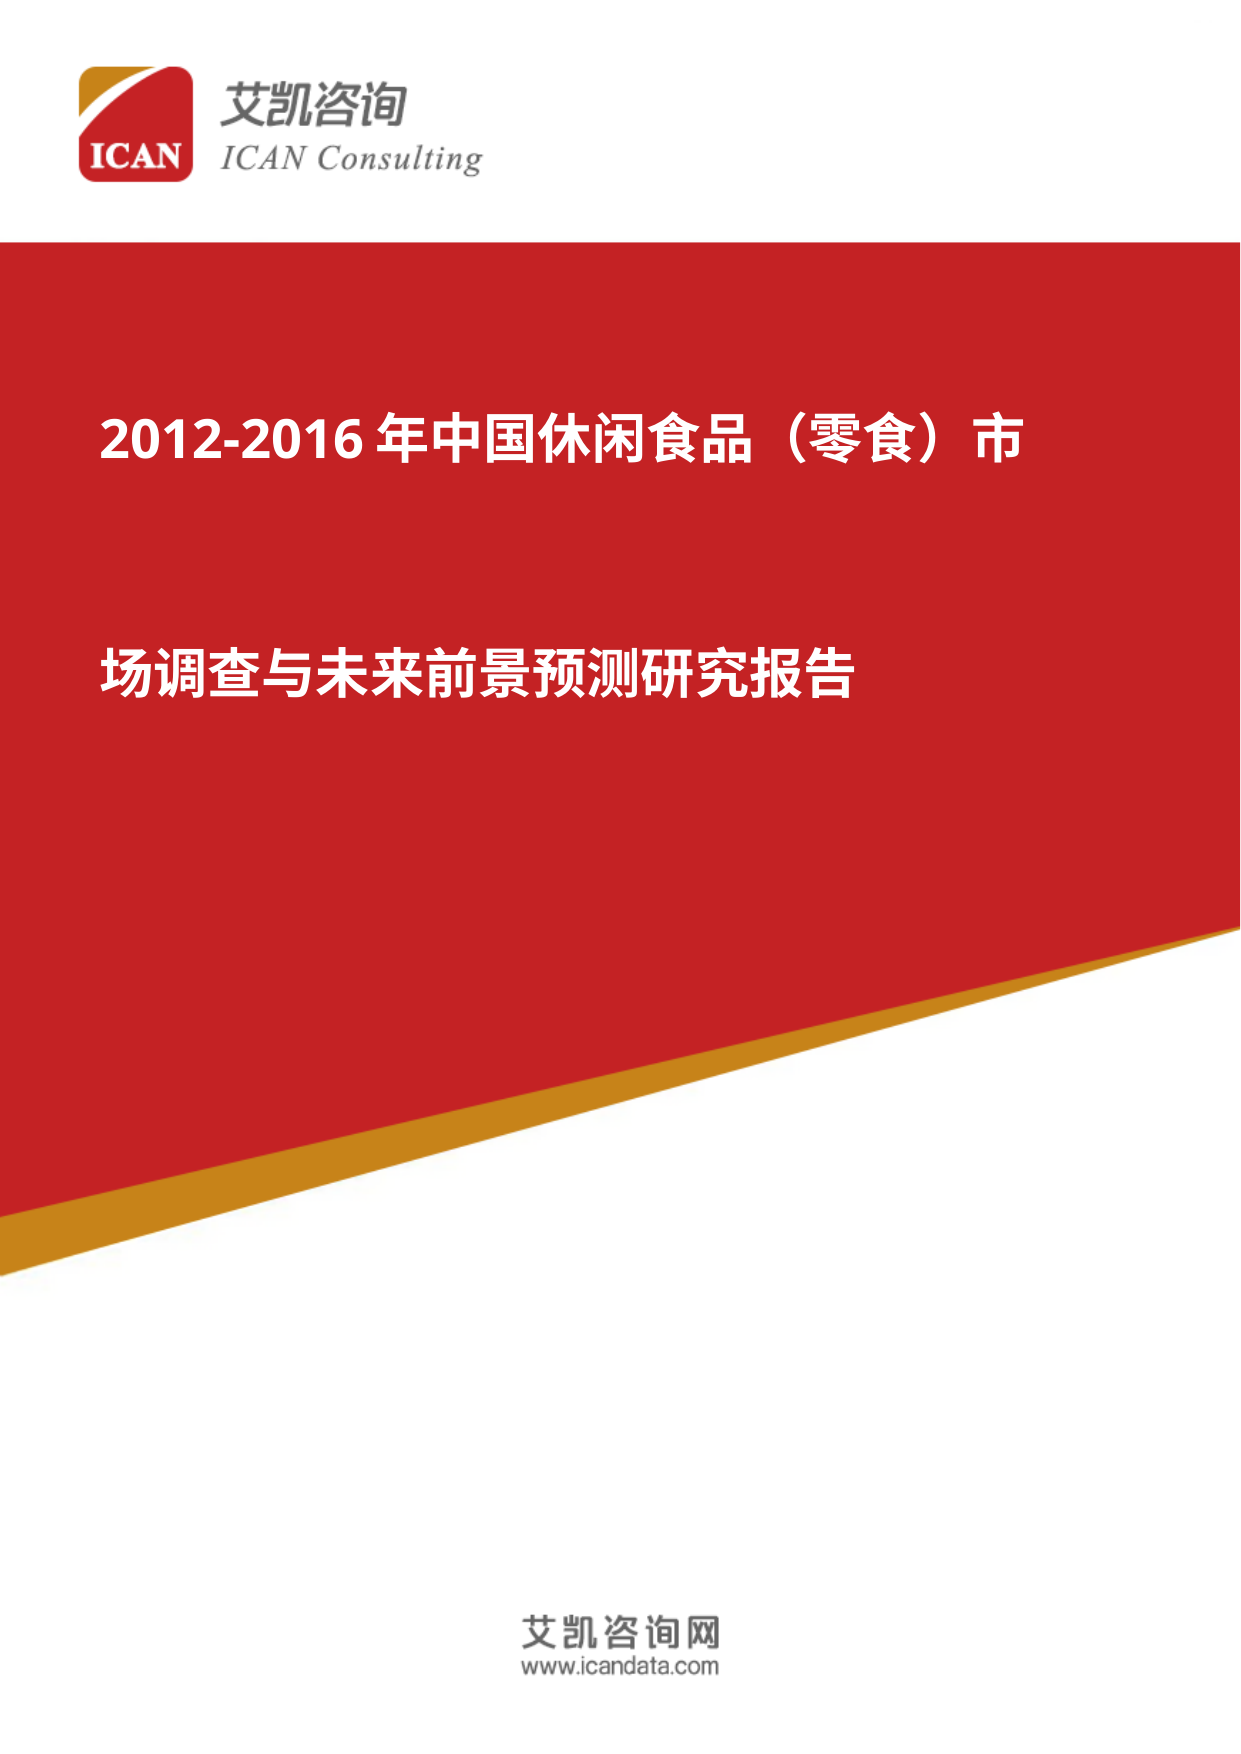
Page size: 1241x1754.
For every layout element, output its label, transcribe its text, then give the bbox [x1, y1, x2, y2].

picture [0, 5, 1241, 1754]
subtitle 2012-2016年中国休闲食品（零食）市场调查与未来前景预测研究报告 [99, 386, 1053, 718]
